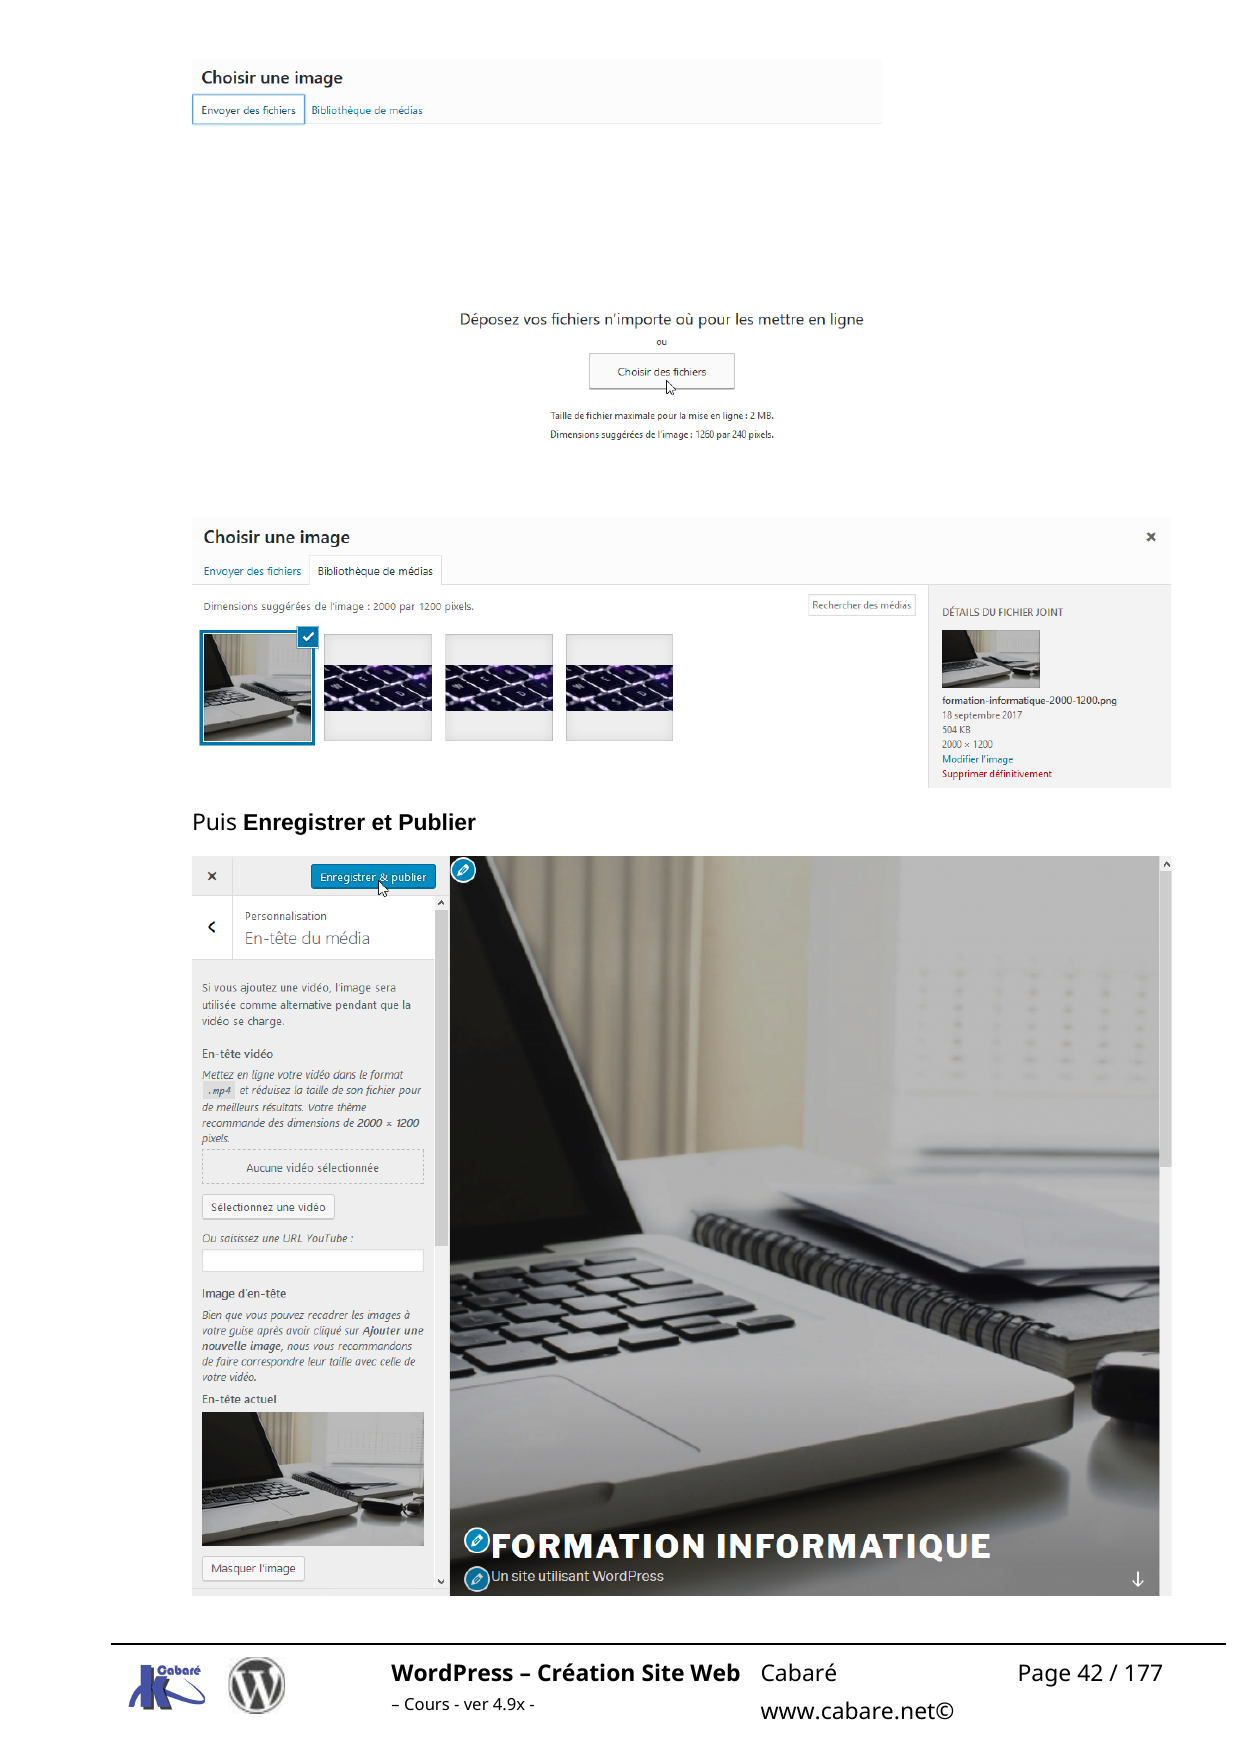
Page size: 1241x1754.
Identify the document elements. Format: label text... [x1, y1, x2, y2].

picture [127, 1663, 206, 1711]
picture [191, 59, 883, 449]
picture [191, 517, 1172, 788]
picture [228, 1657, 285, 1714]
picture [191, 856, 1172, 1596]
text Puis Enregistrer et Publier [192, 806, 1122, 837]
